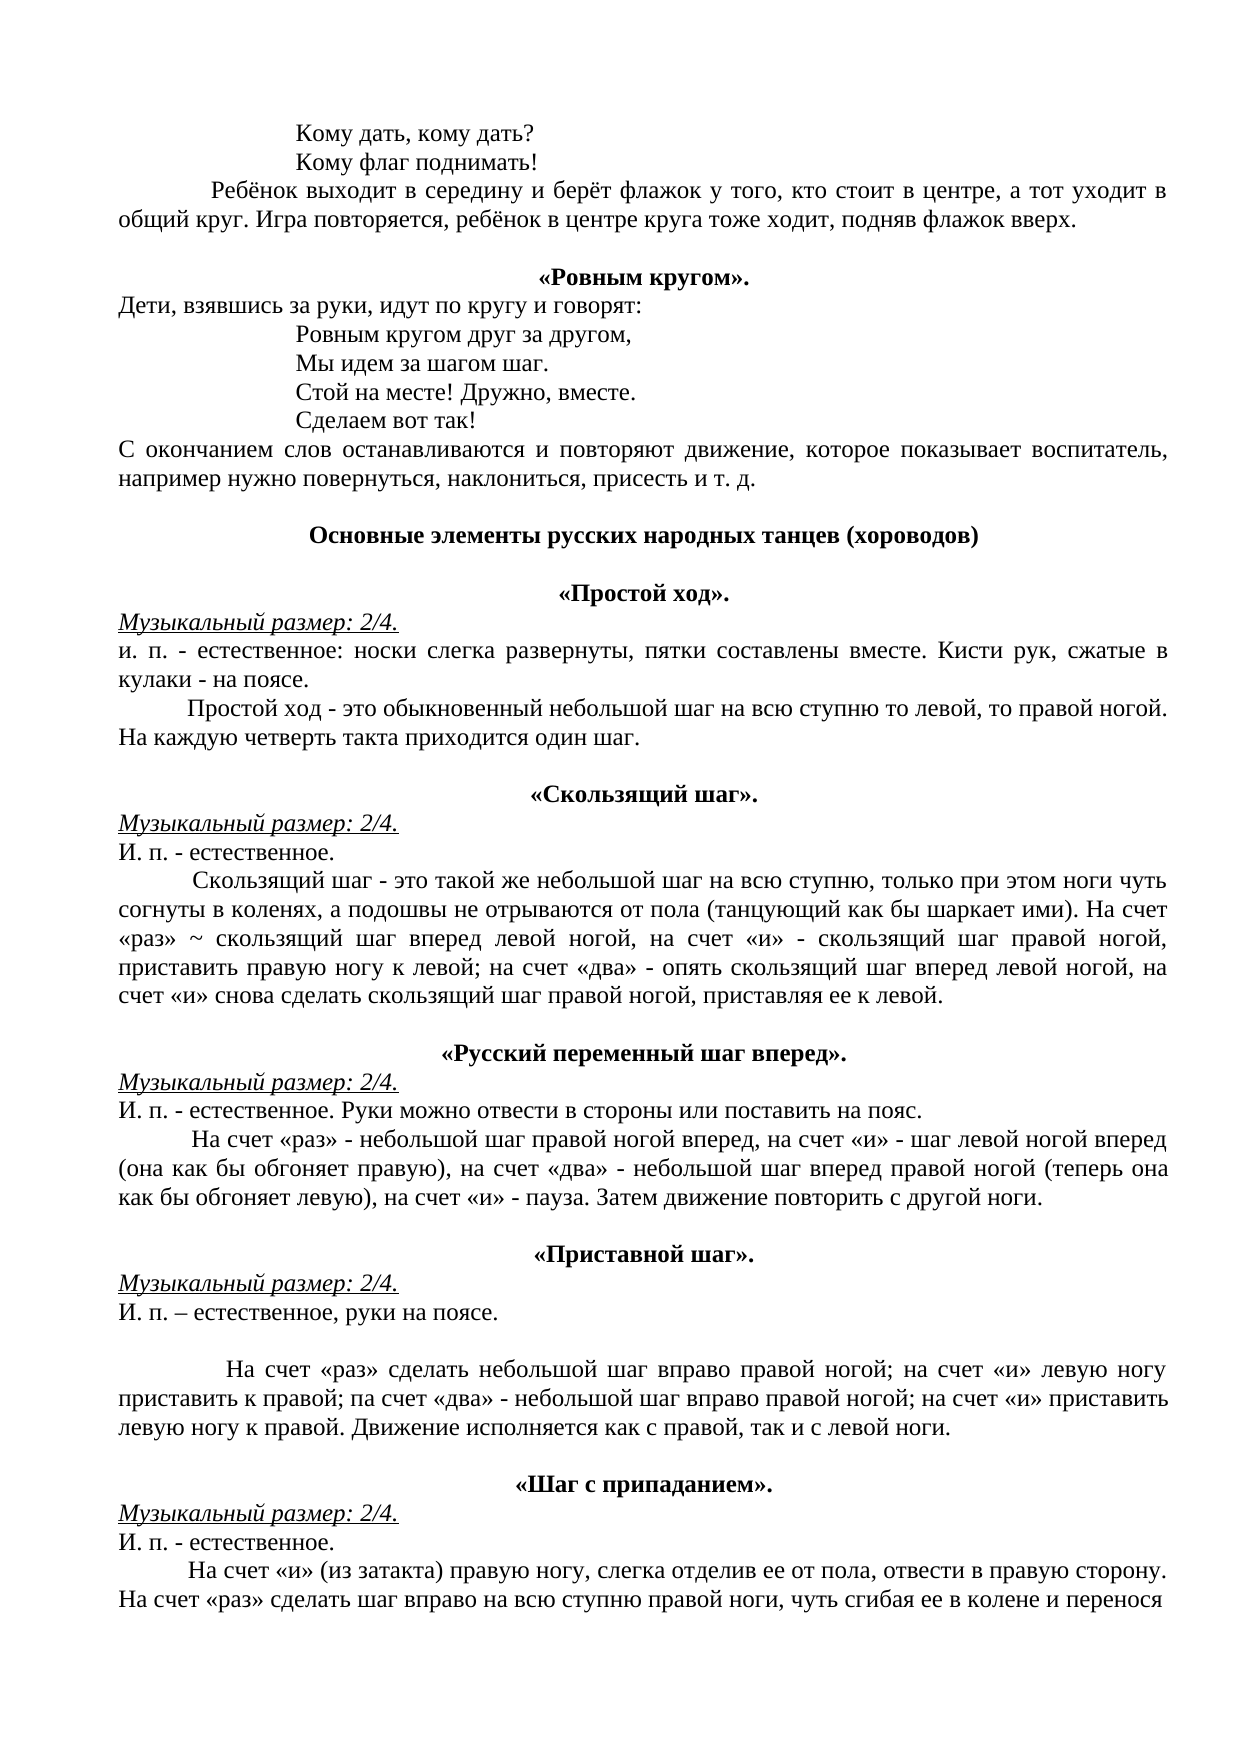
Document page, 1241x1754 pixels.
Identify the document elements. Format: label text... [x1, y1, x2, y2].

text Простой ход - это обыкновенный небольшой шаг на всю ступню то левой, то правой ногой. [118, 693, 1169, 722]
list Ровным кругом друг за другом, [295, 319, 1169, 348]
text На счет «и» (из затакта) правую ногу, слегка отделив ее от пола, отвести в правую сторону. На счет «раз» сделать шаг вправо на всю ступню правой ноги, чуть сгибая ее в колене и перенося [118, 1556, 1169, 1613]
text На каждую четверть такта приходится один шаг. [118, 722, 1169, 751]
text «Ровным кругом». [118, 262, 1169, 291]
text И. п. - естественное. [118, 837, 1169, 866]
text Основные элементы русских народных танцев (хороводов) [118, 521, 1169, 549]
text На счет «раз» - небольшой шаг правой ногой вперед, на счет «и» - шаг левой ногой вперед (она как бы обгоняет правую), на счет «два» - небольшой шаг вперед правой ногой (теперь она как бы обгоняет левую), на счет «и» - пауза. Затем движение повторить с другой ноги. [118, 1124, 1169, 1211]
text Ребёнок выходит в середину и берёт флажок у того, кто стоит в центре, а тот уходит в общий круг. Игра повторяется, ребёнок в центре круга тоже ходит, подняв флажок вверх. [118, 176, 1169, 233]
text На счет «раз» сделать небольшой шаг вправо правой ногой; на счет «и» левую ногу приставить к правой; па счет «два» - небольшой шаг вправо правой ногой; на счет «и» приставить левую ногу к правой. Движение исполняется как с правой, так и с левой ноги. [118, 1354, 1169, 1441]
text «Приставной шаг». [118, 1239, 1169, 1268]
list Стой на месте! Дружно, вместе. [295, 377, 1169, 406]
list Сделаем вот так! [295, 406, 1169, 434]
text «Скользящий шаг». [118, 779, 1169, 808]
text И. п. - естественное. [118, 1527, 1169, 1556]
text «Шаг с припаданием». [118, 1469, 1169, 1498]
list Мы идем за шагом шаг. [295, 348, 1169, 377]
list Кому дать, кому дать? [295, 118, 1169, 147]
text Дети, взявшись за руки, идут по кругу и говорят: [118, 291, 1169, 319]
list Кому флаг поднимать! [295, 147, 1169, 176]
text «Русский переменный шаг вперед». [118, 1038, 1169, 1067]
text Музыкальный размер: 2/4. [118, 1268, 1169, 1297]
text Музыкальный размер: 2/4. [118, 1067, 1169, 1096]
text Музыкальный размер: 2/4. [118, 808, 1169, 837]
text И. п. - естественное. Руки можно отвести в стороны или поставить на пояс. [118, 1096, 1169, 1124]
text «Простой ход». [118, 578, 1169, 607]
text и. п. - естественное: носки слегка развернуты, пятки составлены вместе. Кисти рук, сжатые в кулаки - на поясе. [118, 636, 1169, 693]
text С окончанием слов останавливаются и повторяют движение, которое показывает воспитатель, например нужно повернуться, наклониться, присесть и т. д. [118, 434, 1169, 492]
text Скользящий шаг - это такой же небольшой шаг на всю ступню, только при этом ноги чуть согнуты в коленях, а подошвы не отрываются от пола (танцующий как бы шаркает ими). На счет «раз» ~ скользящий шаг вперед левой ногой, на счет «и» - скользящий шаг правой ногой, приставить правую ногу к левой; на счет «два» - опять скользящий шаг вперед левой ногой, на счет «и» снова сделать скользящий шаг правой ногой, приставляя ее к левой. [118, 866, 1169, 1009]
text Музыкальный размер: 2/4. [118, 607, 1169, 636]
text Музыкальный размер: 2/4. [118, 1498, 1169, 1527]
text И. п. – естественное, руки на поясе. [118, 1297, 1169, 1326]
